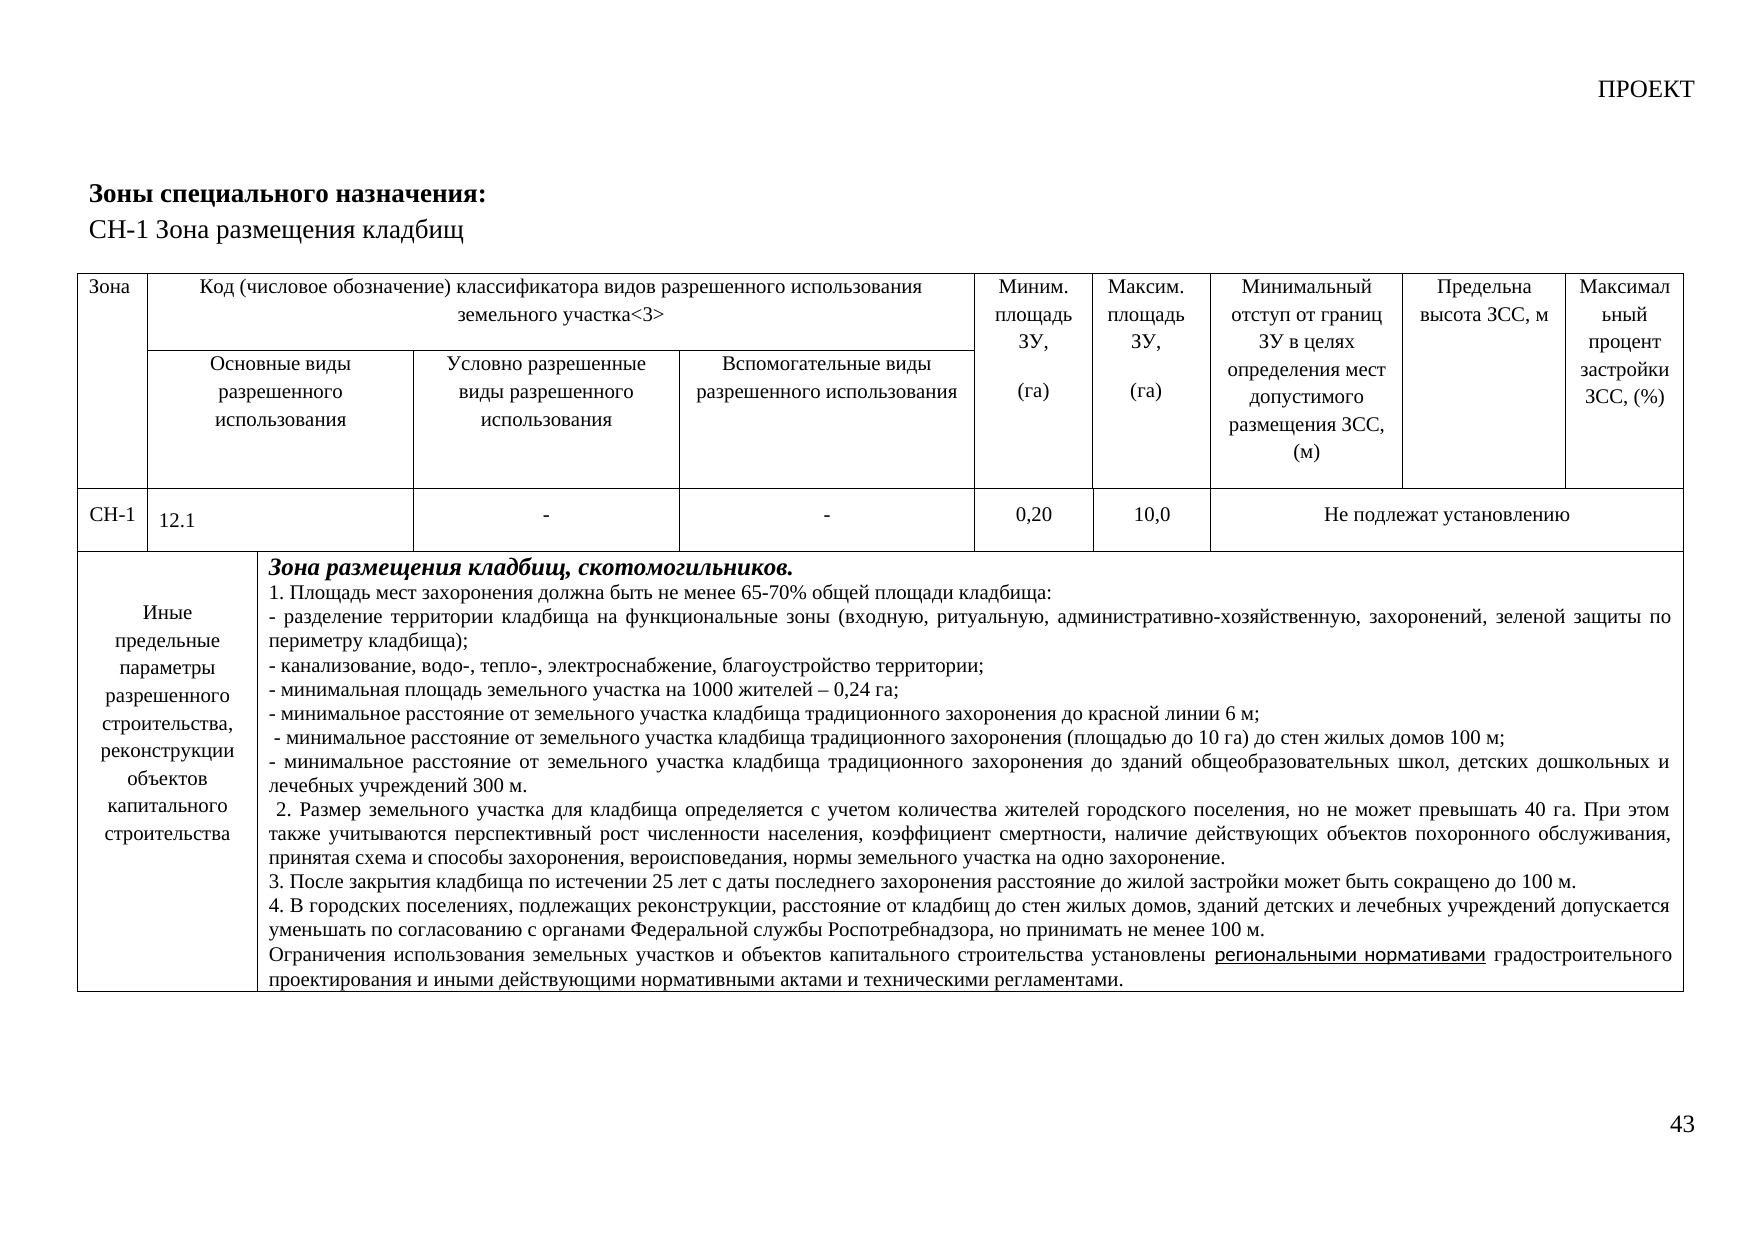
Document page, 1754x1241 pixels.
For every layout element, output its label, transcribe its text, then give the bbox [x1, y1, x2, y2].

table_cell СН-1 [78, 489, 147, 551]
table_cell Вспомогательные виды разрешенного использования [680, 351, 974, 488]
table_cell - [414, 489, 679, 551]
table_cell Условно разрешенные виды разрешенного использования [414, 351, 679, 488]
table_cell Не подлежат установлению [1211, 489, 1683, 551]
table_cell 12.1 [148, 489, 413, 551]
table_cell 10,0 [1094, 489, 1210, 551]
table_header Минимальный отступ от границ ЗУ в целях определения мест допустимого размещения ЗСС, (м) [1211, 274, 1402, 488]
text СН-1 Зона размещения кладбищ [89, 213, 1695, 244]
text Зоны специального назначения: [89, 177, 1695, 208]
table_cell - [680, 489, 974, 551]
table_header Зона [78, 274, 147, 488]
table_header Код (числовое обозначение) классификатора видов разрешенного использования земельного участка<3> [148, 274, 974, 350]
table_cell Зона размещения кладбищ, скотомогильников. 1. Площадь мест захоронения должна быть не менее 65-70% общей площади кладбища: - разделение территории кладбища на функциональные зоны (входную, ритуальную, административно-хозяйственную, захоронений, зеленой защиты по периметру кладбища); - канализование, водо-, тепло-, электроснабжение, благоустройство территории; - минимальная площадь земельного участка на 1000 жителей – ; - минимальное расстояние от земельного участка кладбища традиционного захоронения до красной линии ; - минимальное расстояние от земельного участка кладбища традиционного захоронения (площадью до ) до стен жилых домов ; - минимальное расстояние от земельного участка кладбища традиционного захоронения до зданий общеобразовательных школ, детских дошкольных и лечебных учреждений . 2. Размер земельного участка для кладбища определяется с учетом количества жителей городского поселения, но не может превышать . При этом также учитываются перспективный рост численности населения, коэффициент смертности, наличие действующих объектов похоронного обслуживания, принятая схема и способы захоронения, вероисповедания, нормы земельного участка на одно захоронение. 3. После закрытия кладбища по истечении 25 лет с даты последнего захоронения расстояние до жилой застройки может быть сокращено до . 4. В городских поселениях, подлежащих реконструкции, расстояние от кладбищ до стен жилых домов, зданий детских и лечебных учреждений допускается уменьшать по согласованию с органами Федеральной службы Роспотребнадзора, но принимать не менее . Ограничения использования земельных участков и объектов капитального строительства установлены региональными нормативами градостроительного проектирования и иными действующими нормативными актами и техническими регламентами. [258, 552, 1683, 991]
table_header Миним. площадь ЗУ, (га) [975, 274, 1092, 488]
table_header Предельна высота ЗСС, м [1403, 274, 1565, 488]
table_header Максимальный процент застройки ЗСС, (%) [1566, 274, 1683, 488]
table_cell Иные предельные параметры разрешенного строительства, реконструкции объектов капитального строительства [78, 552, 257, 991]
table_header Максим. площадь ЗУ, (га) [1093, 274, 1210, 488]
table_cell 0,20 [975, 489, 1093, 551]
table_cell Основные виды разрешенного использования [148, 351, 413, 488]
